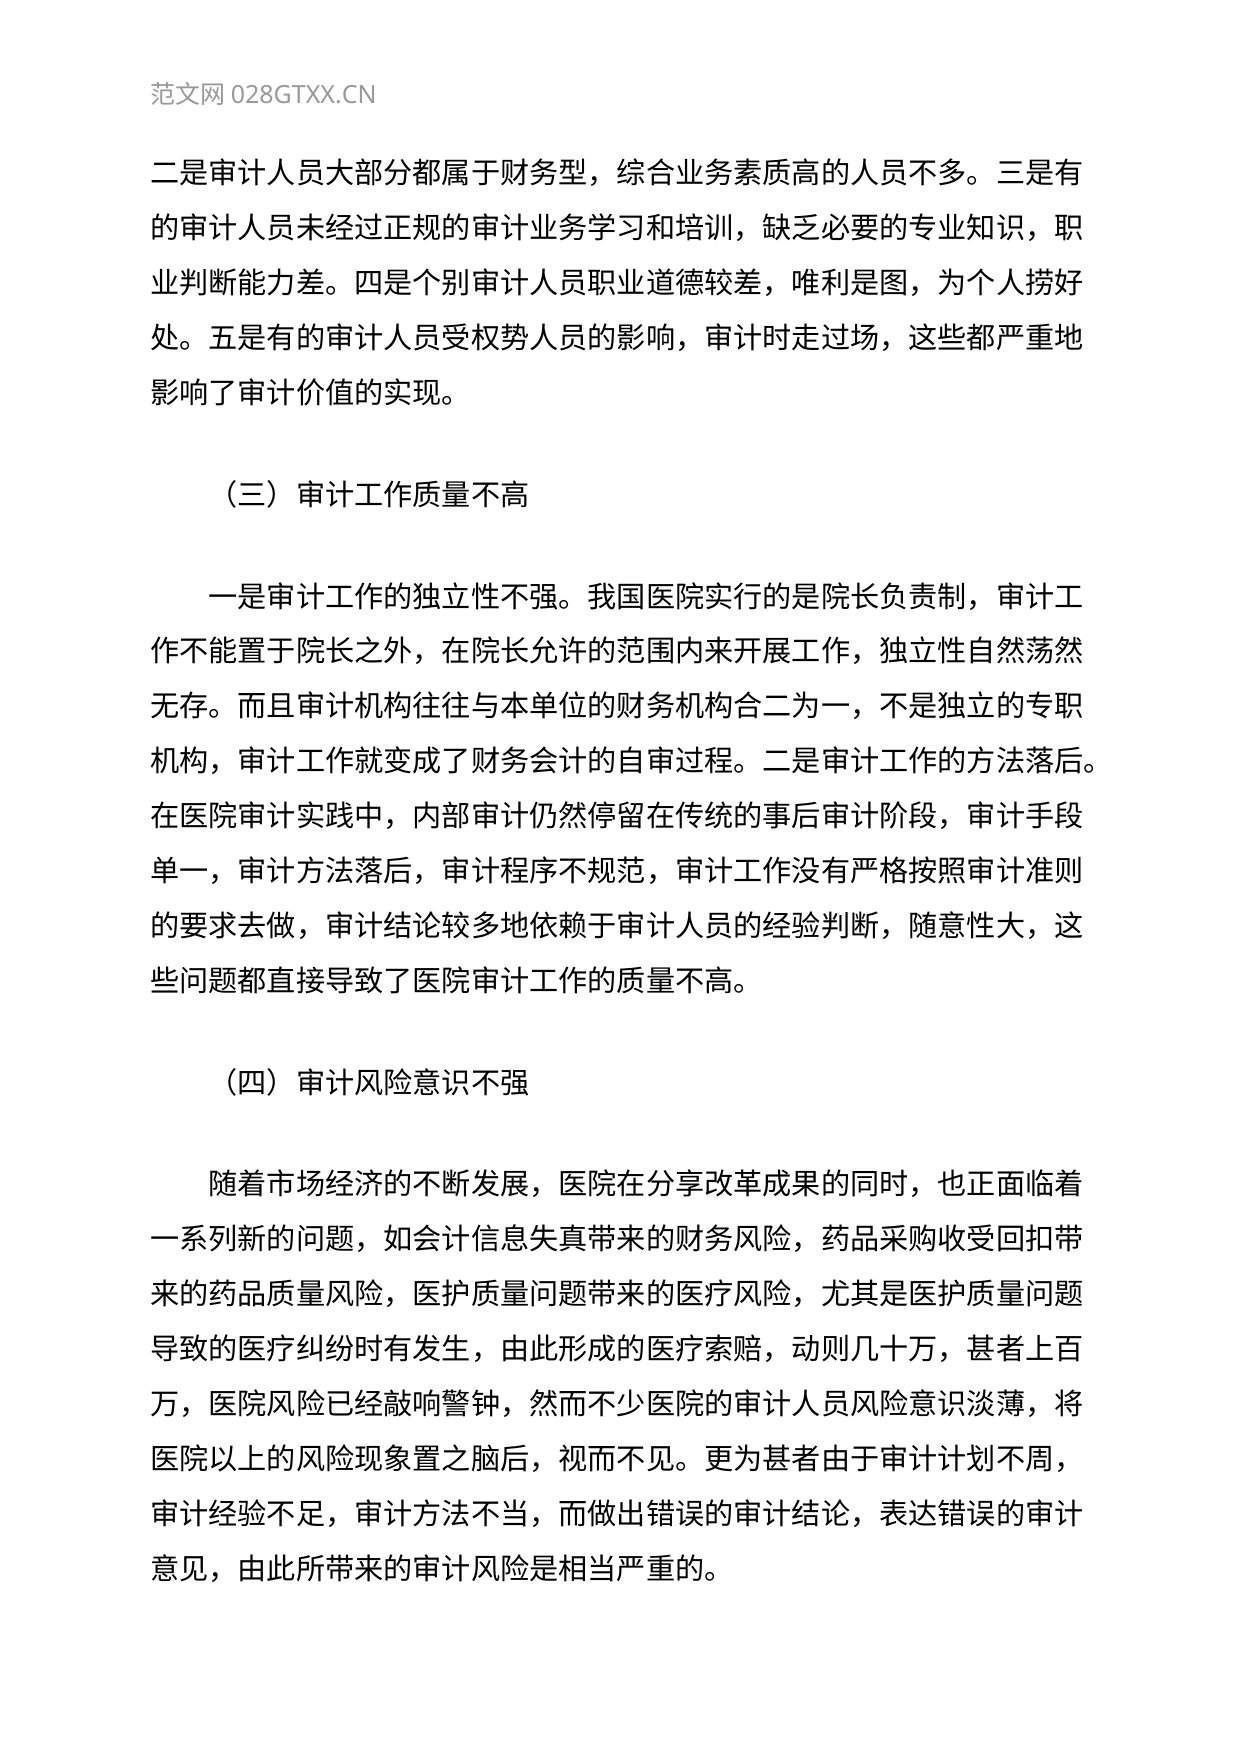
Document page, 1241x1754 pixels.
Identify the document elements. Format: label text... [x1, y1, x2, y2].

text 一是审计工作的独立性不强。我国医院实行的是院长负责制，审计工作不能置于院长之外，在院长允许的范围内来开展工作，独立性自然荡然无存。而且审计机构往往与本单位的财务机构合二为一，不是独立的专职机构，审计工作就变成了财务会计的自审过程。二是审计工作的方法落后。在医院审计实践中，内部审计仍然停留在传统的事后审计阶段，审计手段单一，审计方法落后，审计程序不规范，审计工作没有严格按照审计准则的要求去做，审计结论较多地依赖于审计人员的经验判断，随意性大，这些问题都直接导致了医院审计工作的质量不高。 [150, 573, 1090, 1000]
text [150, 150, 1090, 412]
text （四）审计风险意识不强 [150, 1059, 1090, 1101]
text （三）审计工作质量不高 [150, 471, 1090, 514]
text 随着市场经济的不断发展，医院在分享改革成果的同时，也正面临着一系列新的问题，如会计信息失真带来的财务风险，药品采购收受回扣带来的药品质量风险，医护质量问题带来的医疗风险，尤其是医护质量问题导致的医疗纠纷时有发生，由此形成的医疗索赔，动则几十万，甚者上百万，医院风险已经敲响警钟，然而不少医院的审计人员风险意识淡薄，将医院以上的风险现象置之脑后，视而不见。更为甚者由于审计计划不周，审计经验不足，审计方法不当，而做出错误的审计结论，表达错误的审计意见，由此所带来的审计风险是相当严重的。 [150, 1161, 1090, 1587]
